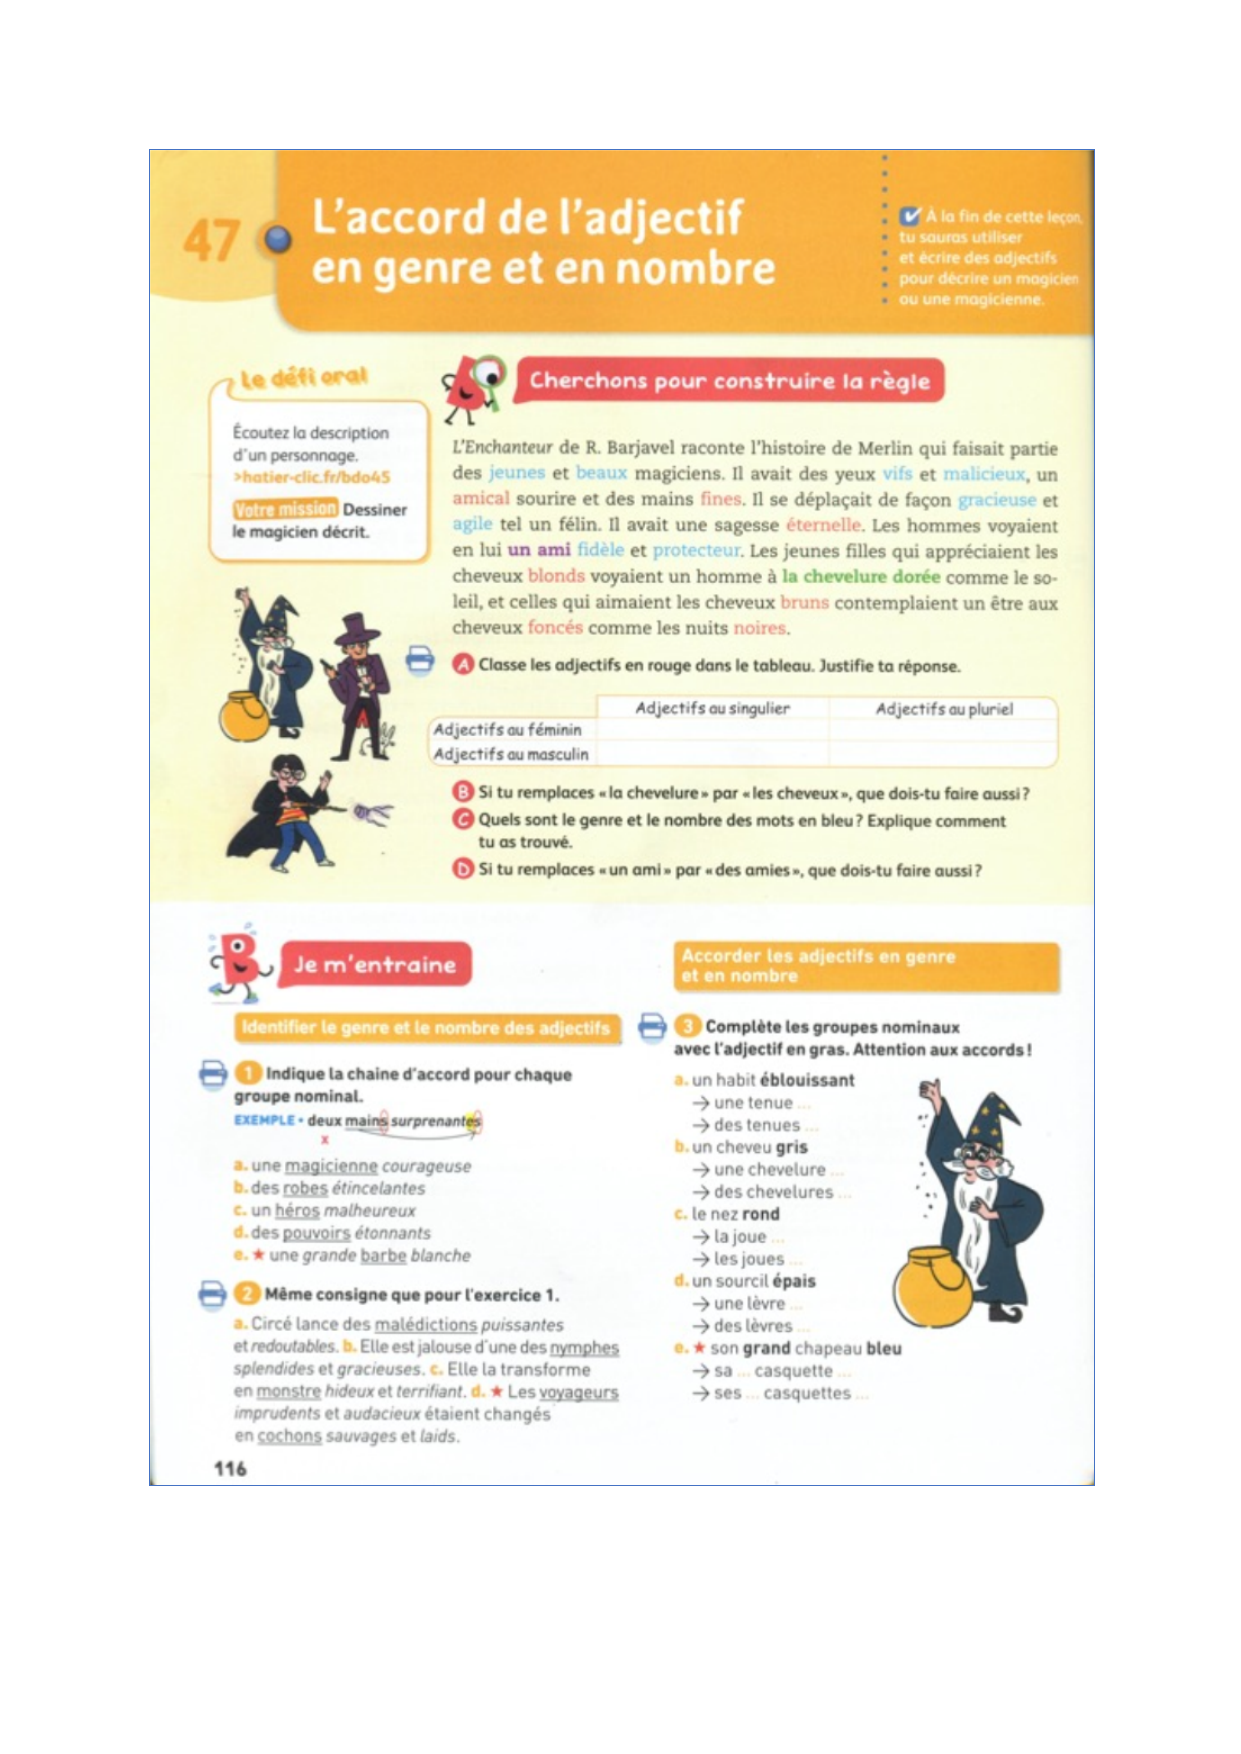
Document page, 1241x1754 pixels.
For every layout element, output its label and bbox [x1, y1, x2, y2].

picture [151, 151, 1094, 1485]
